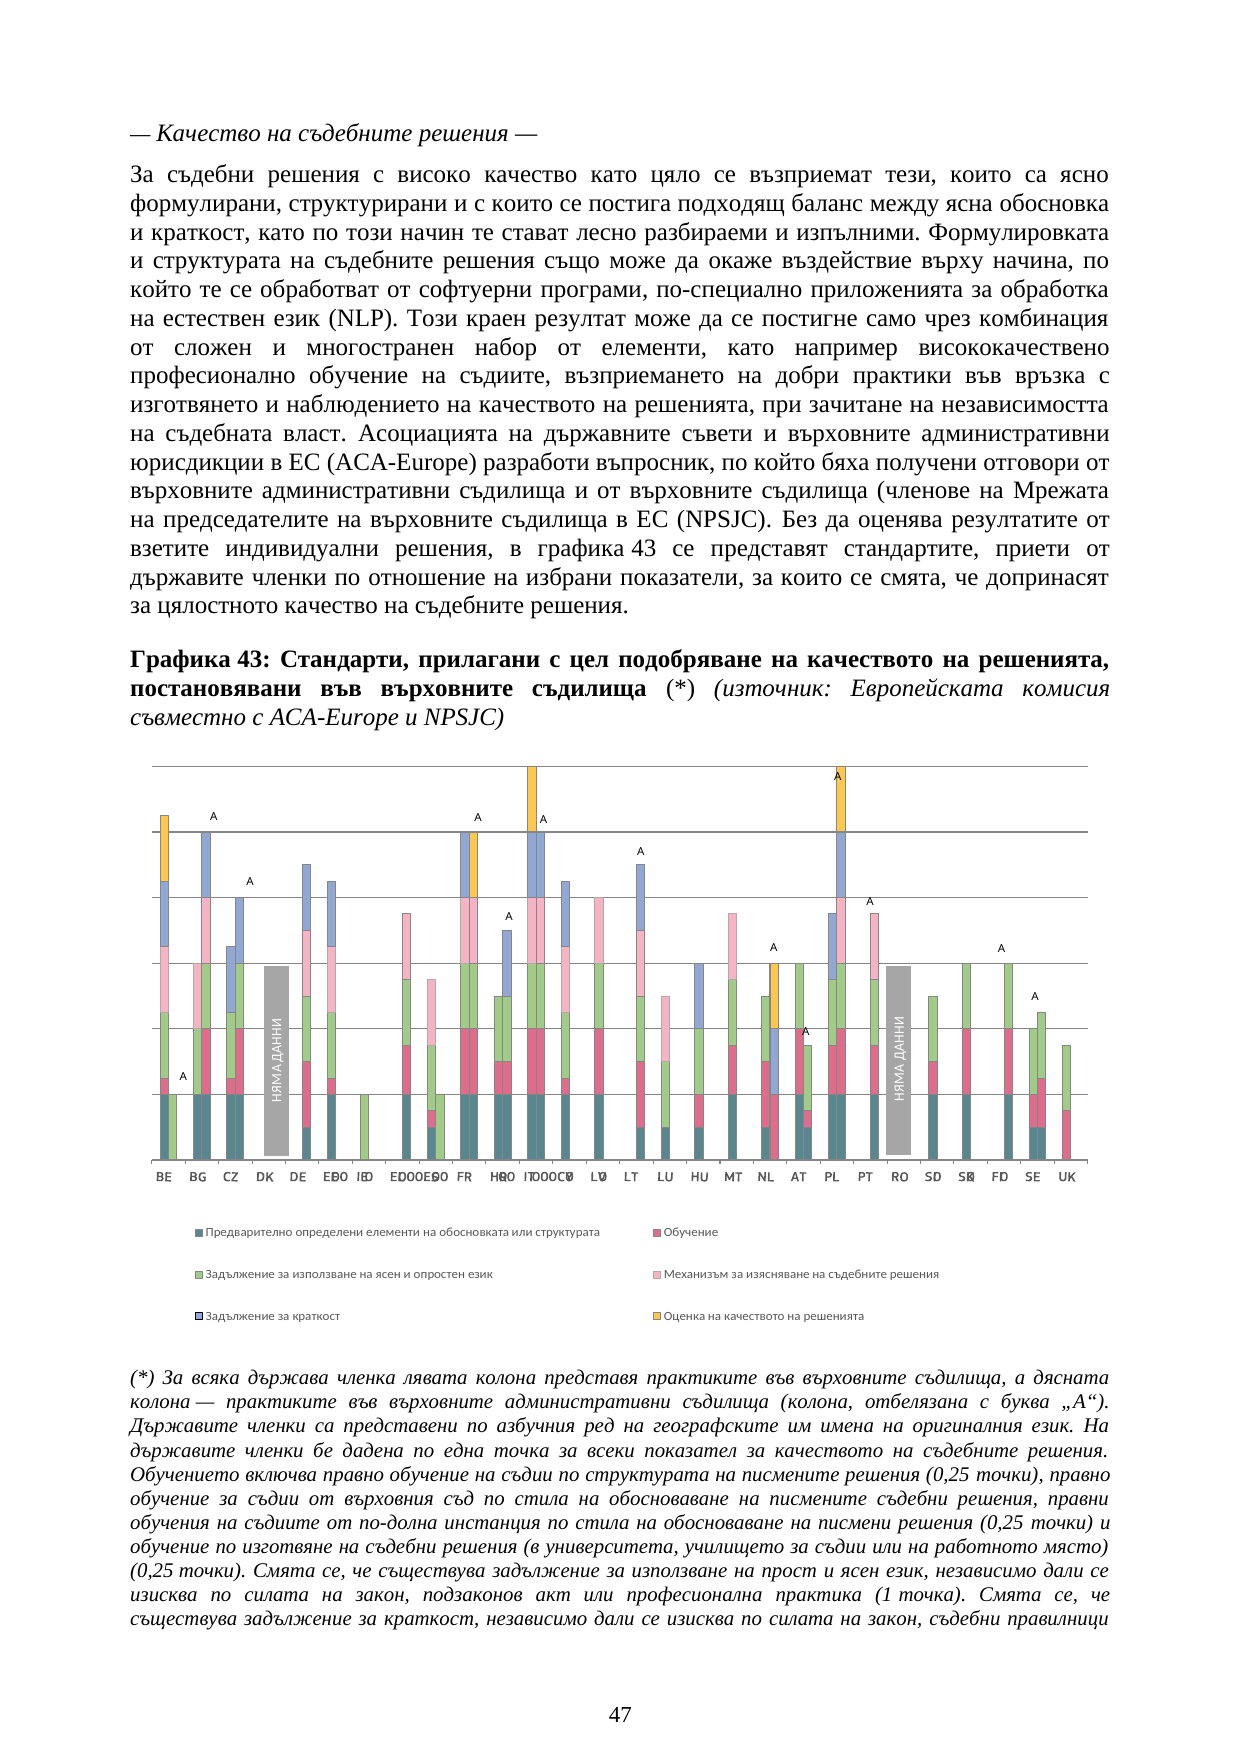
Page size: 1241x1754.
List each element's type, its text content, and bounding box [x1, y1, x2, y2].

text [130, 1365, 1110, 1630]
text — Качество на съдебните решения — [130, 118, 1110, 147]
text Графика 43: Стандарти, прилагани с цел подобряване на качеството на решенията, постановявани във върховните съдилища (*) (източник: Европейската комисия съвместно с ACA-Europe и NPSJC) [130, 644, 1110, 731]
text За съдебни решения с високо качество като цяло се възприемат тези, които са ясно формулирани, структурирани и с които се постига подходящ баланс между ясна обосновка и краткост, като по този начин те стават лесно разбираеми и изпълними. Формулировката и структурата на съдебните решения също може да окаже въздействие върху начина, по който те се обработват от софтуерни програми, по-специално приложенията за обработка на естествен език (NLP). Този краен резултат може да се постигне само чрез комбинация от сложен и многостранен набор от елементи, като например висококачествено професионално обучение на съдиите, възприемането на добри практики във връзка с изготвянето и наблюдението на качеството на решенията, при зачитане на независимостта на съдебната власт. Асоциацията на държавните съвети и върховните административни юрисдикции в ЕС (ACA-Europe) разработи въпросник, по който бяха получени отговори от върховните административни съдилища и от върховните съдилища (членове на Мрежата на председателите на върховните съдилища в ЕС (NPSJC). Без да оценява резултатите от взетите индивидуални решения, в графика 43 се представят стандартите, приети от държавите членки по отношение на избрани показатели, за които се смята, че допринасят за цялостното качество на съдебните решения. [130, 159, 1110, 619]
